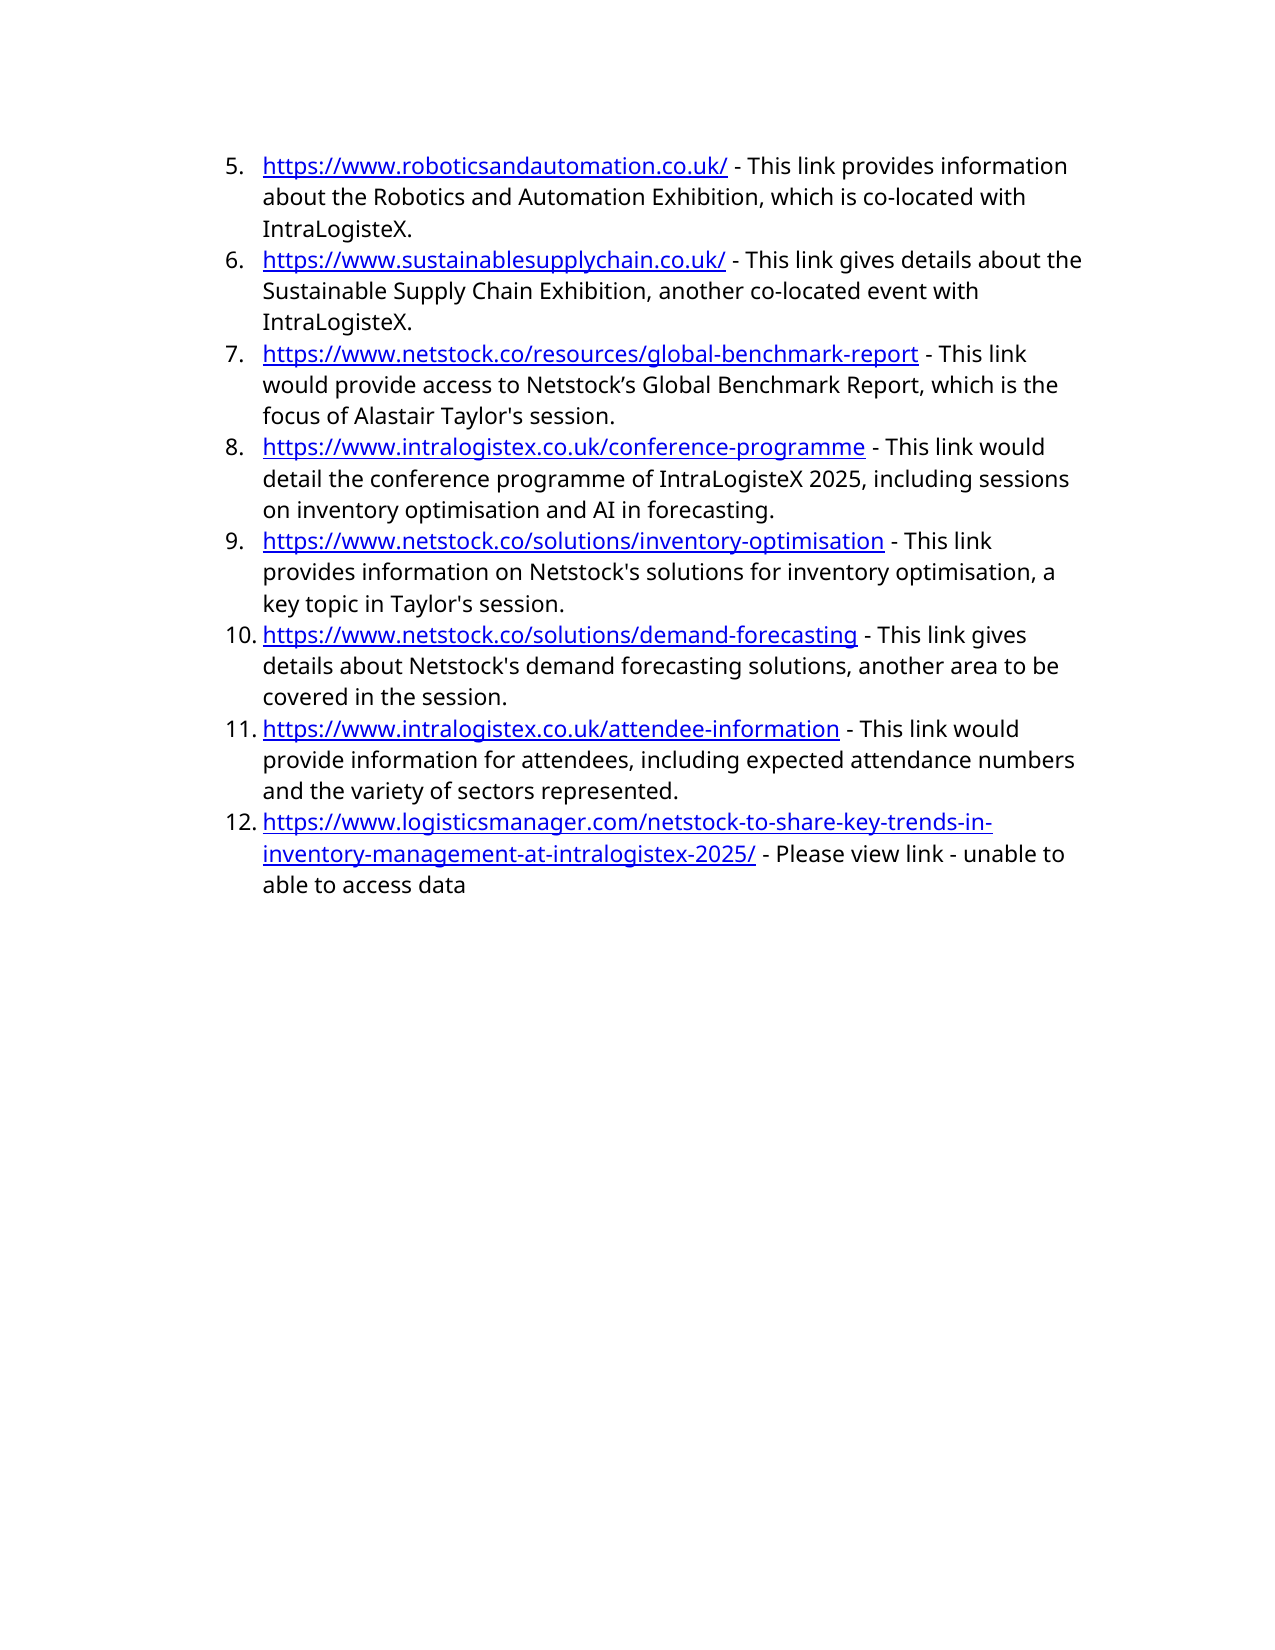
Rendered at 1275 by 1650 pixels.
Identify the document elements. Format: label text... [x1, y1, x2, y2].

list https://www.netstock.co/solutions/inventory-optimisation - This link provides information on Netstock's solutions for inventory optimisation, a key topic in Taylor's session. [225, 525, 1087, 619]
list https://www.logisticsmanager.com/netstock-to-share-key-trends-in-inventory-management-at-intralogistex-2025/ - Please view link - unable to able to access data [225, 806, 1087, 900]
list https://www.netstock.co/solutions/demand-forecasting - This link gives details about Netstock's demand forecasting solutions, another area to be covered in the session. [225, 619, 1087, 712]
list https://www.intralogistex.co.uk/attendee-information - This link would provide information for attendees, including expected attendance numbers and the variety of sectors represented. [225, 712, 1087, 806]
list https://www.netstock.co/resources/global-benchmark-report - This link would provide access to Netstock’s Global Benchmark Report, which is the focus of Alastair Taylor's session. [225, 337, 1087, 431]
list https://www.roboticsandautomation.co.uk/ - This link provides information about the Robotics and Automation Exhibition, which is co-located with IntraLogisteX. [225, 150, 1087, 244]
list https://www.sustainablesupplychain.co.uk/ - This link gives details about the Sustainable Supply Chain Exhibition, another co-located event with IntraLogisteX. [225, 244, 1087, 337]
list https://www.intralogistex.co.uk/conference-programme - This link would detail the conference programme of IntraLogisteX 2025, including sessions on inventory optimisation and AI in forecasting. [225, 431, 1087, 525]
